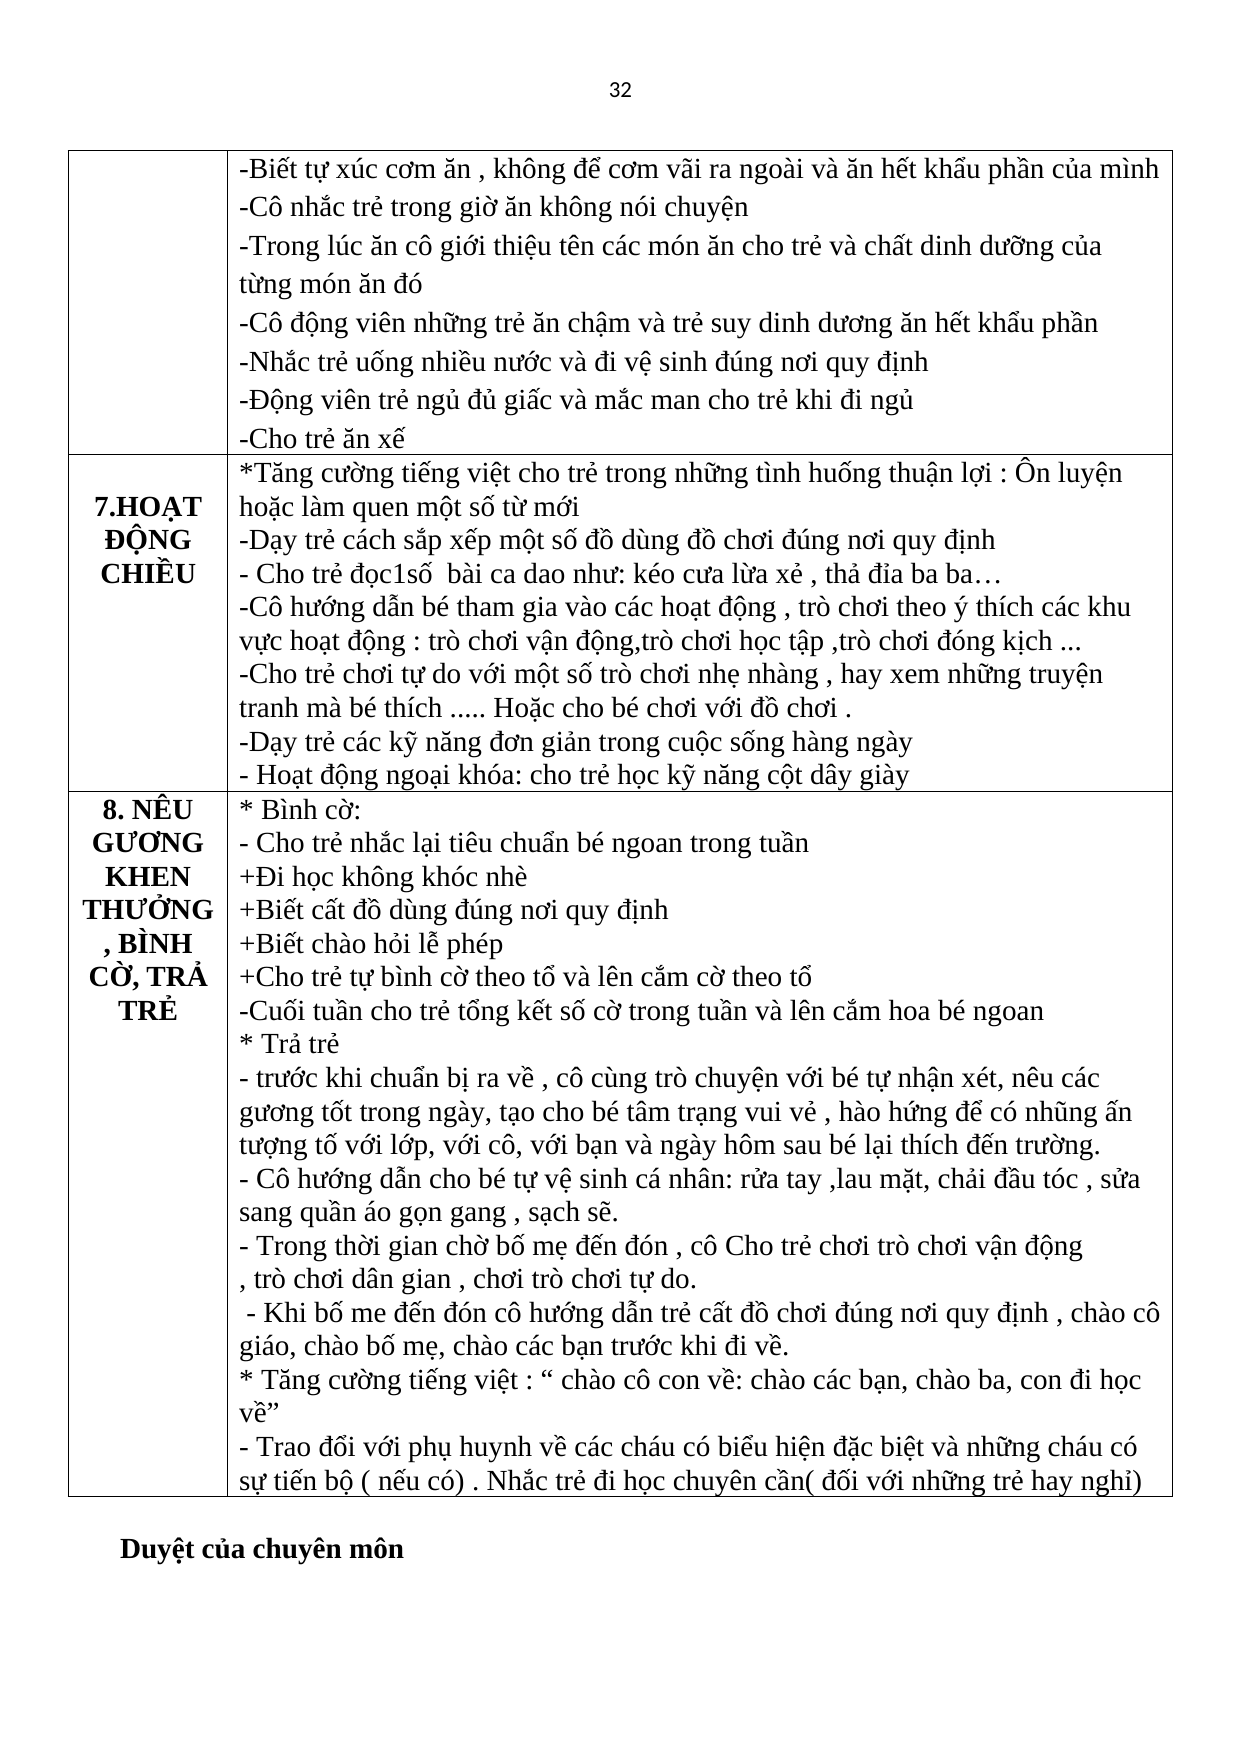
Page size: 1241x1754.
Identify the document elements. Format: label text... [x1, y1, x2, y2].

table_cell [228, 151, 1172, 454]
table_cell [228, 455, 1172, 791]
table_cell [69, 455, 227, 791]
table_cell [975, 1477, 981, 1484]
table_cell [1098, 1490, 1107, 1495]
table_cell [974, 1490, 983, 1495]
text Duyệt của chuyên môn [112, 1531, 1128, 1564]
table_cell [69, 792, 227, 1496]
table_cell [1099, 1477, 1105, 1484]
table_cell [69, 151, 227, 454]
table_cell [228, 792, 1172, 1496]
